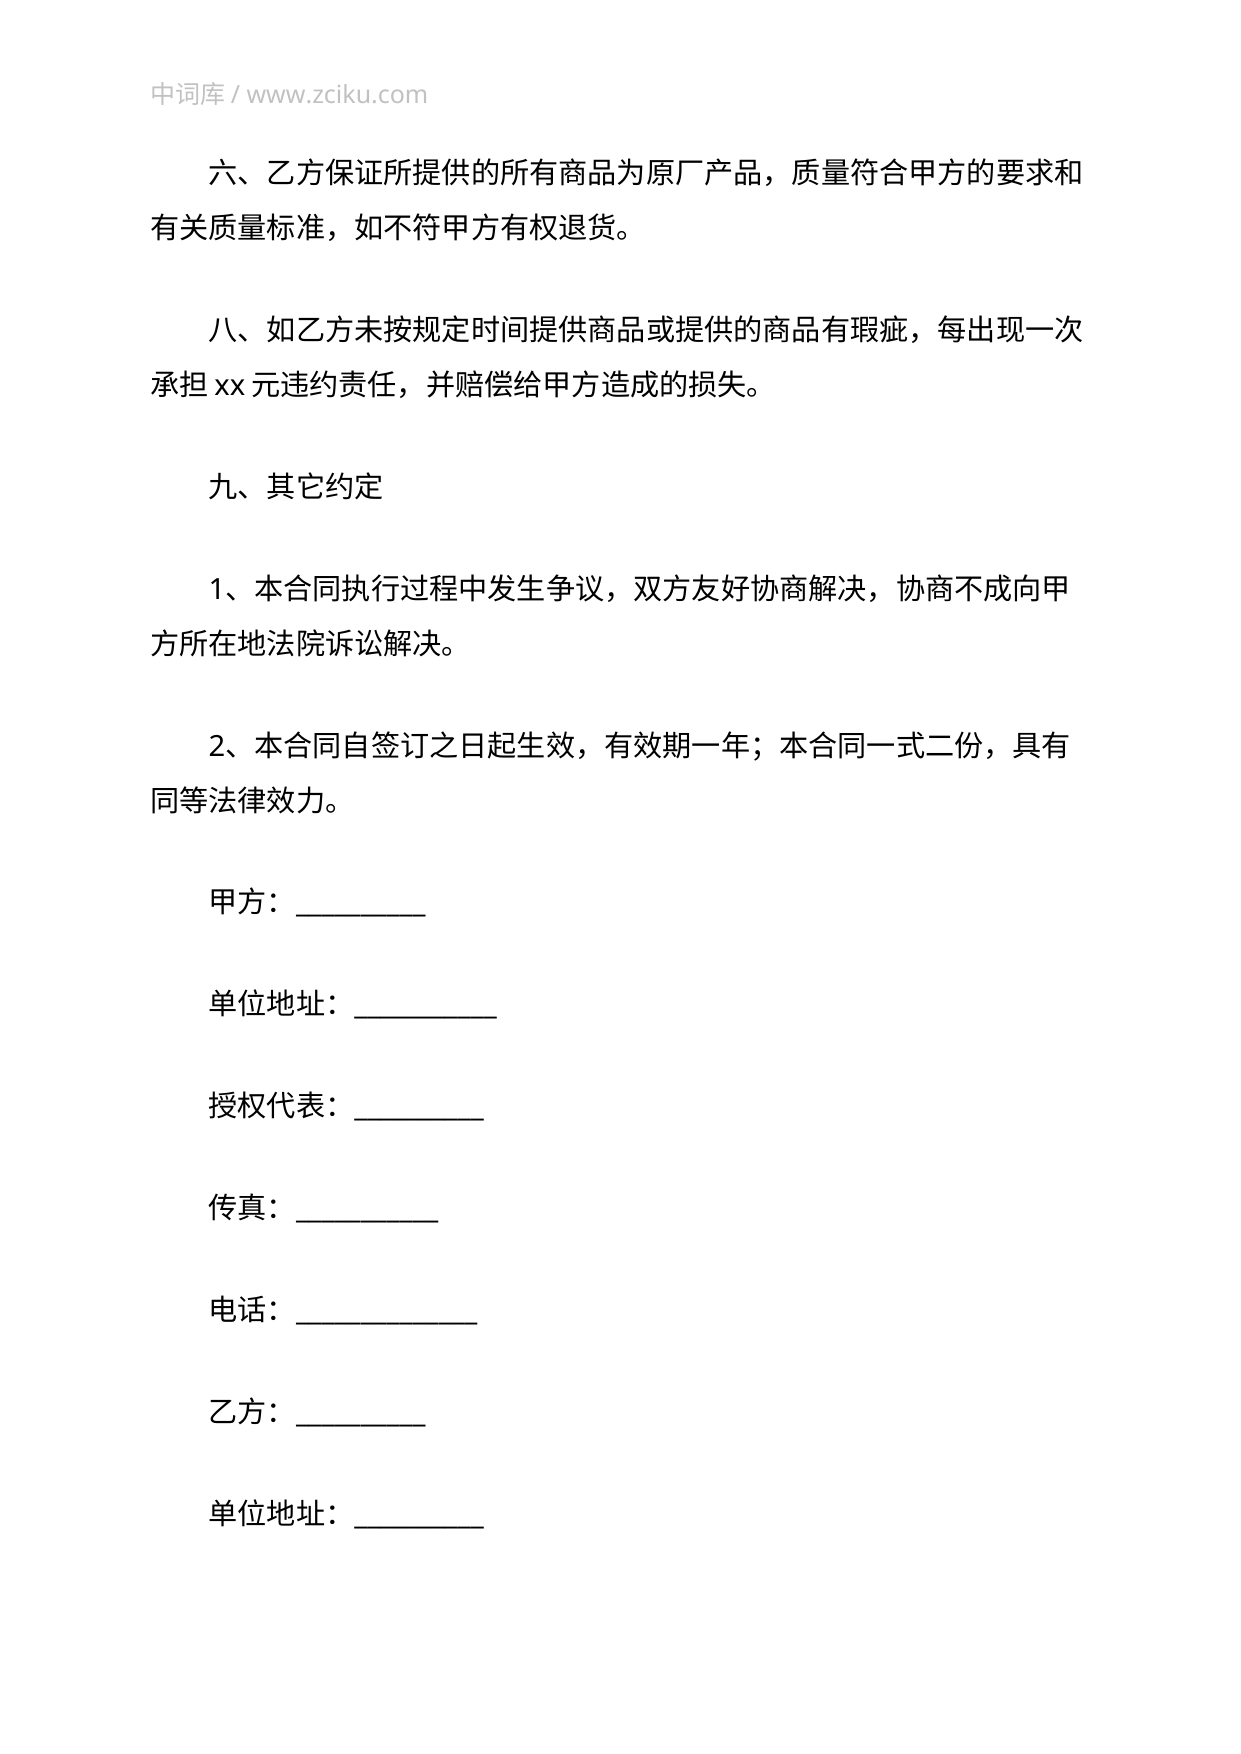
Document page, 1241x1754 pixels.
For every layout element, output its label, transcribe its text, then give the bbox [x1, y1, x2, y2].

text 九、其它约定 [150, 463, 1090, 506]
text 六、乙方保证所提供的所有商品为原厂产品，质量符合甲方的要求和有关质量标准，如不符甲方有权退货。 [150, 150, 1090, 247]
text 电话：______________ [150, 1287, 1090, 1329]
text 八、如乙方未按规定时间提供商品或提供的商品有瑕疵，每出现一次承担xx元违约责任，并赔偿给甲方造成的损失。 [150, 307, 1090, 404]
text 单位地址：___________ [150, 981, 1090, 1023]
text 乙方：__________ [150, 1389, 1090, 1431]
text 甲方：__________ [150, 879, 1090, 921]
text 单位地址：__________ [150, 1491, 1090, 1533]
text 2、本合同自签订之日起生效，有效期一年；本合同一式二份，具有同等法律效力。 [150, 722, 1090, 819]
text 授权代表：__________ [150, 1083, 1090, 1125]
text 传真：___________ [150, 1185, 1090, 1227]
text 1、本合同执行过程中发生争议，双方友好协商解决，协商不成向甲方所在地法院诉讼解决。 [150, 565, 1090, 663]
